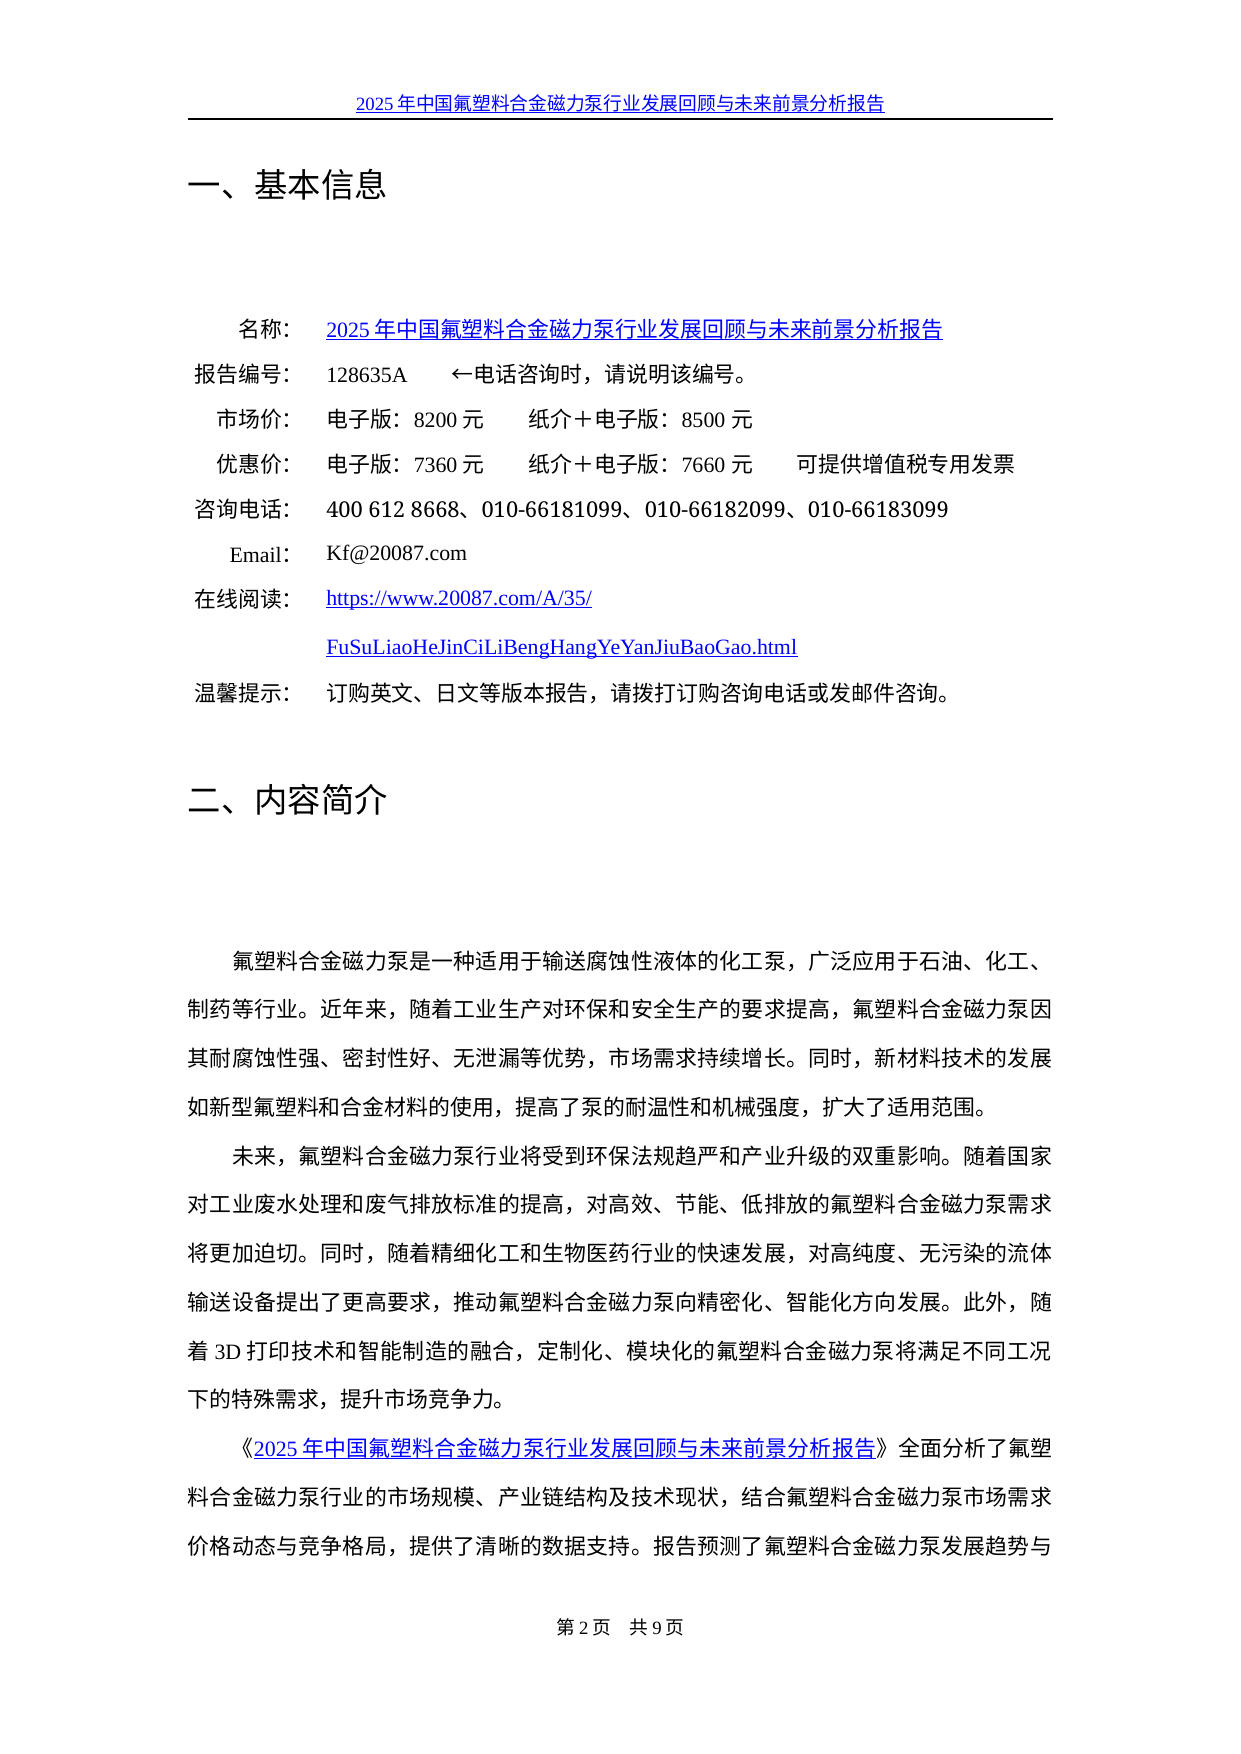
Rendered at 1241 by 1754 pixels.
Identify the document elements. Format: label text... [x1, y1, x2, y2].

table_cell 400 612 8668、010-66181099、010-66182099、010-66183099 [315, 492, 1073, 537]
table_cell 市场价： [167, 402, 315, 447]
table_cell 订购英文、日文等版本报告，请拨打订购咨询电话或发邮件咨询。 [315, 675, 1073, 720]
title 二、内容简介 [187, 766, 1053, 831]
table_cell Kf@20087.com [315, 537, 1073, 582]
title 一、基本信息 [187, 150, 1053, 215]
table_header 2025年中国氟塑料合金磁力泵行业发展回顾与未来前景分析报告 [315, 312, 1073, 357]
table_cell 咨询电话： [167, 492, 315, 537]
table_cell 温馨提示： [167, 675, 315, 720]
table_cell 报告编号： [167, 357, 315, 402]
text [187, 943, 1053, 1561]
table_cell 在线阅读： [167, 582, 315, 675]
table_cell 128635A ←电话咨询时，请说明该编号。 [315, 357, 1073, 402]
table_cell 电子版：7360 元 纸介＋电子版：7660 元 可提供增值税专用发票 [315, 447, 1073, 492]
table_cell [315, 582, 1073, 675]
table_cell 优惠价： [167, 447, 315, 492]
table_cell 电子版：8200 元 纸介＋电子版：8500 元 [315, 402, 1073, 447]
table_cell Email： [167, 537, 315, 582]
table_header 名称： [167, 312, 315, 357]
